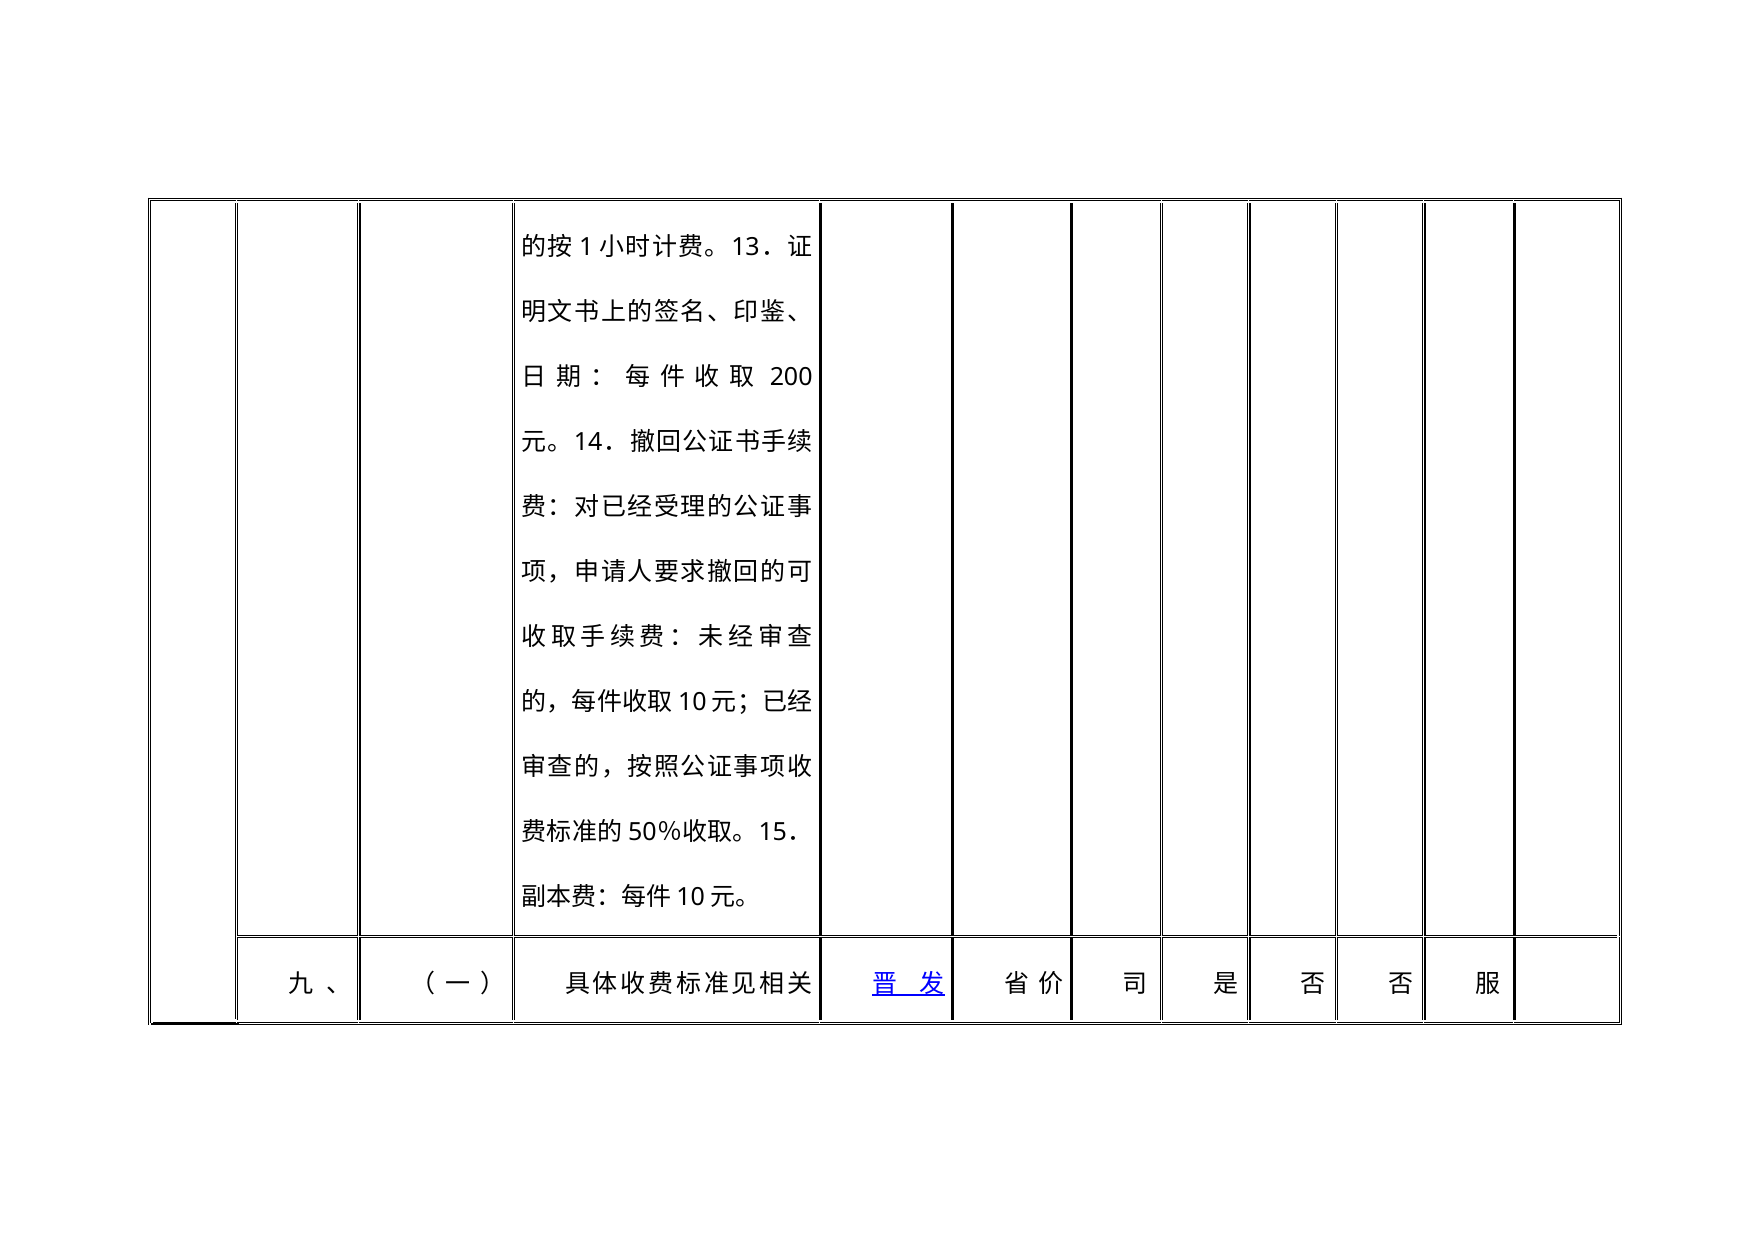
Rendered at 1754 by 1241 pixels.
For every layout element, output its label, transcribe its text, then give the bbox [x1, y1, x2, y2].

table_cell 具体收费标准见相关文件。 [514, 938, 820, 1022]
table_cell 省价格主管部门会同省司法部门 [952, 201, 1071, 934]
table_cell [1424, 199, 1514, 934]
table_cell 八、公证服务收费 [237, 199, 359, 934]
table_cell （二）证明法律事实类公证收费 [359, 201, 513, 934]
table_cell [514, 199, 820, 934]
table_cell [1424, 938, 1514, 1022]
table_cell 否 [1249, 201, 1336, 934]
table_cell 省价格主管部门会同省司法部门 [952, 938, 1071, 1022]
table_cell [1514, 201, 1619, 934]
table_cell [1514, 935, 1619, 1022]
table_cell 是 [1161, 199, 1249, 934]
table_cell 晋发改价格发〔2016〕145号 [820, 938, 952, 1022]
table_cell 否 [1336, 199, 1424, 934]
table_cell 司法部门 [1071, 938, 1161, 1022]
table_cell 九、司法鉴定服务收费 [237, 935, 359, 1022]
table_cell 否 [1249, 938, 1336, 1022]
table_cell 晋发改收费发〔2019〕354号 [820, 201, 952, 934]
table_cell 是 [1161, 935, 1249, 1022]
table_cell （一）法医类司法鉴定收费 [359, 938, 513, 1022]
table_cell 其他特定服务收费 [151, 201, 237, 1022]
table_cell 司法部门 [1071, 201, 1161, 934]
table_cell 否 [1336, 935, 1424, 1022]
